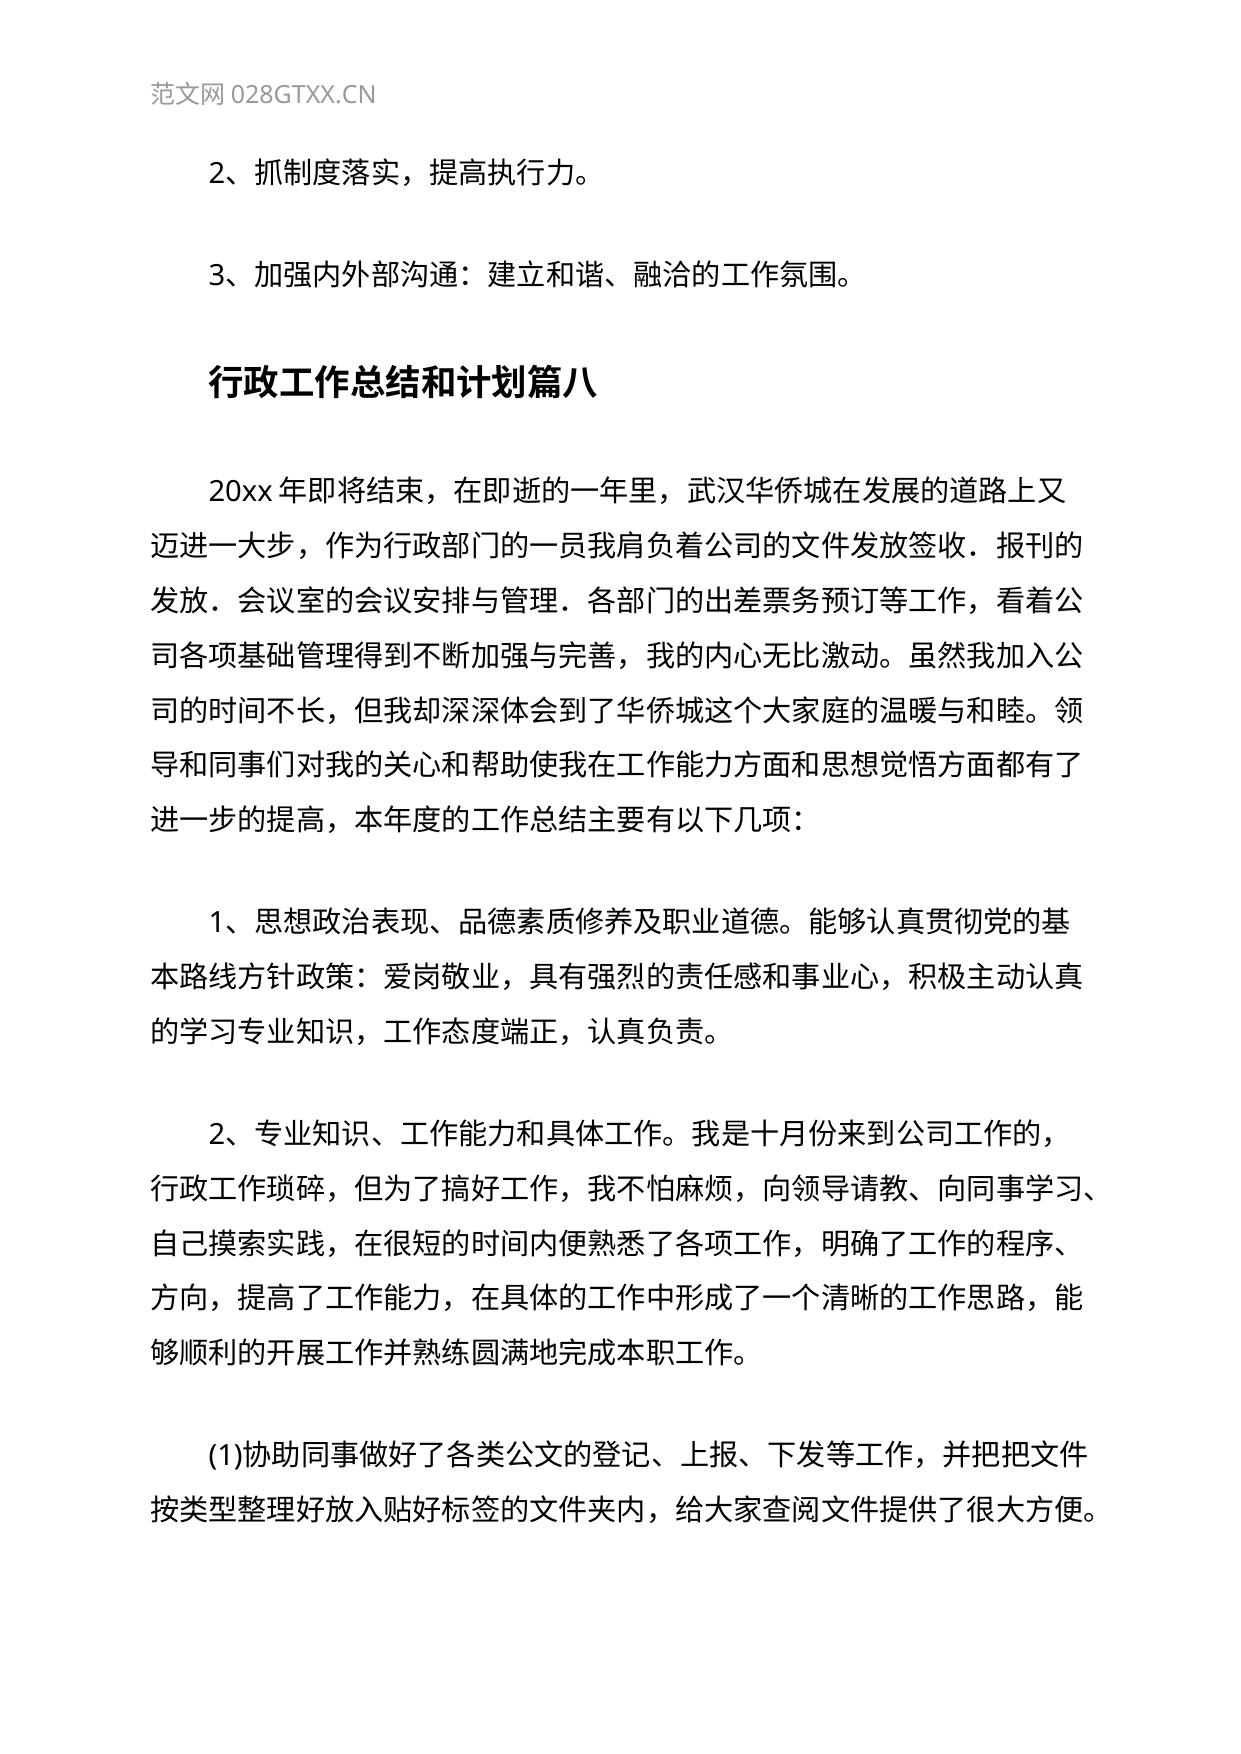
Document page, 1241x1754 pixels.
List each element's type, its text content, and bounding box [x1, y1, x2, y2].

text 20xx年即将结束，在即逝的一年里，武汉华侨城在发展的道路上又迈进一大步，作为行政部门的一员我肩负着公司的文件发放签收．报刊的发放．会议室的会议安排与管理．各部门的出差票务预订等工作，看着公司各项基础管理得到不断加强与完善，我的内心无比激动。虽然我加入公司的时间不长，但我却深深体会到了华侨城这个大家庭的温暖与和睦。领导和同事们对我的关心和帮助使我在工作能力方面和思想觉悟方面都有了进一步的提高，本年度的工作总结主要有以下几项： [150, 467, 1090, 839]
text 2、专业知识、工作能力和具体工作。我是十月份来到公司工作的，行政工作琐碎，但为了搞好工作，我不怕麻烦，向领导请教、向同事学习、自己摸索实践，在很短的时间内便熟悉了各项工作，明确了工作的程序、方向，提高了工作能力，在具体的工作中形成了一个清晰的工作思路，能够顺利的开展工作并熟练圆满地完成本职工作。 [150, 1110, 1090, 1372]
text 1、思想政治表现、品德素质修养及职业道德。能够认真贯彻党的基本路线方针政策：爱岗敬业，具有强烈的责任感和事业心，积极主动认真的学习专业知识，工作态度端正，认真负责。 [150, 899, 1090, 1051]
text (1)协助同事做好了各类公文的登记、上报、下发等工作，并把把文件按类型整理好放入贴好标签的文件夹内，给大家查阅文件提供了很大方便。 [150, 1432, 1090, 1529]
text 2、抓制度落实，提高执行力。 [150, 150, 1090, 192]
text 行政工作总结和计划篇八 [150, 354, 1090, 405]
text 3、加强内外部沟通：建立和谐、融洽的工作氛围。 [150, 252, 1090, 294]
